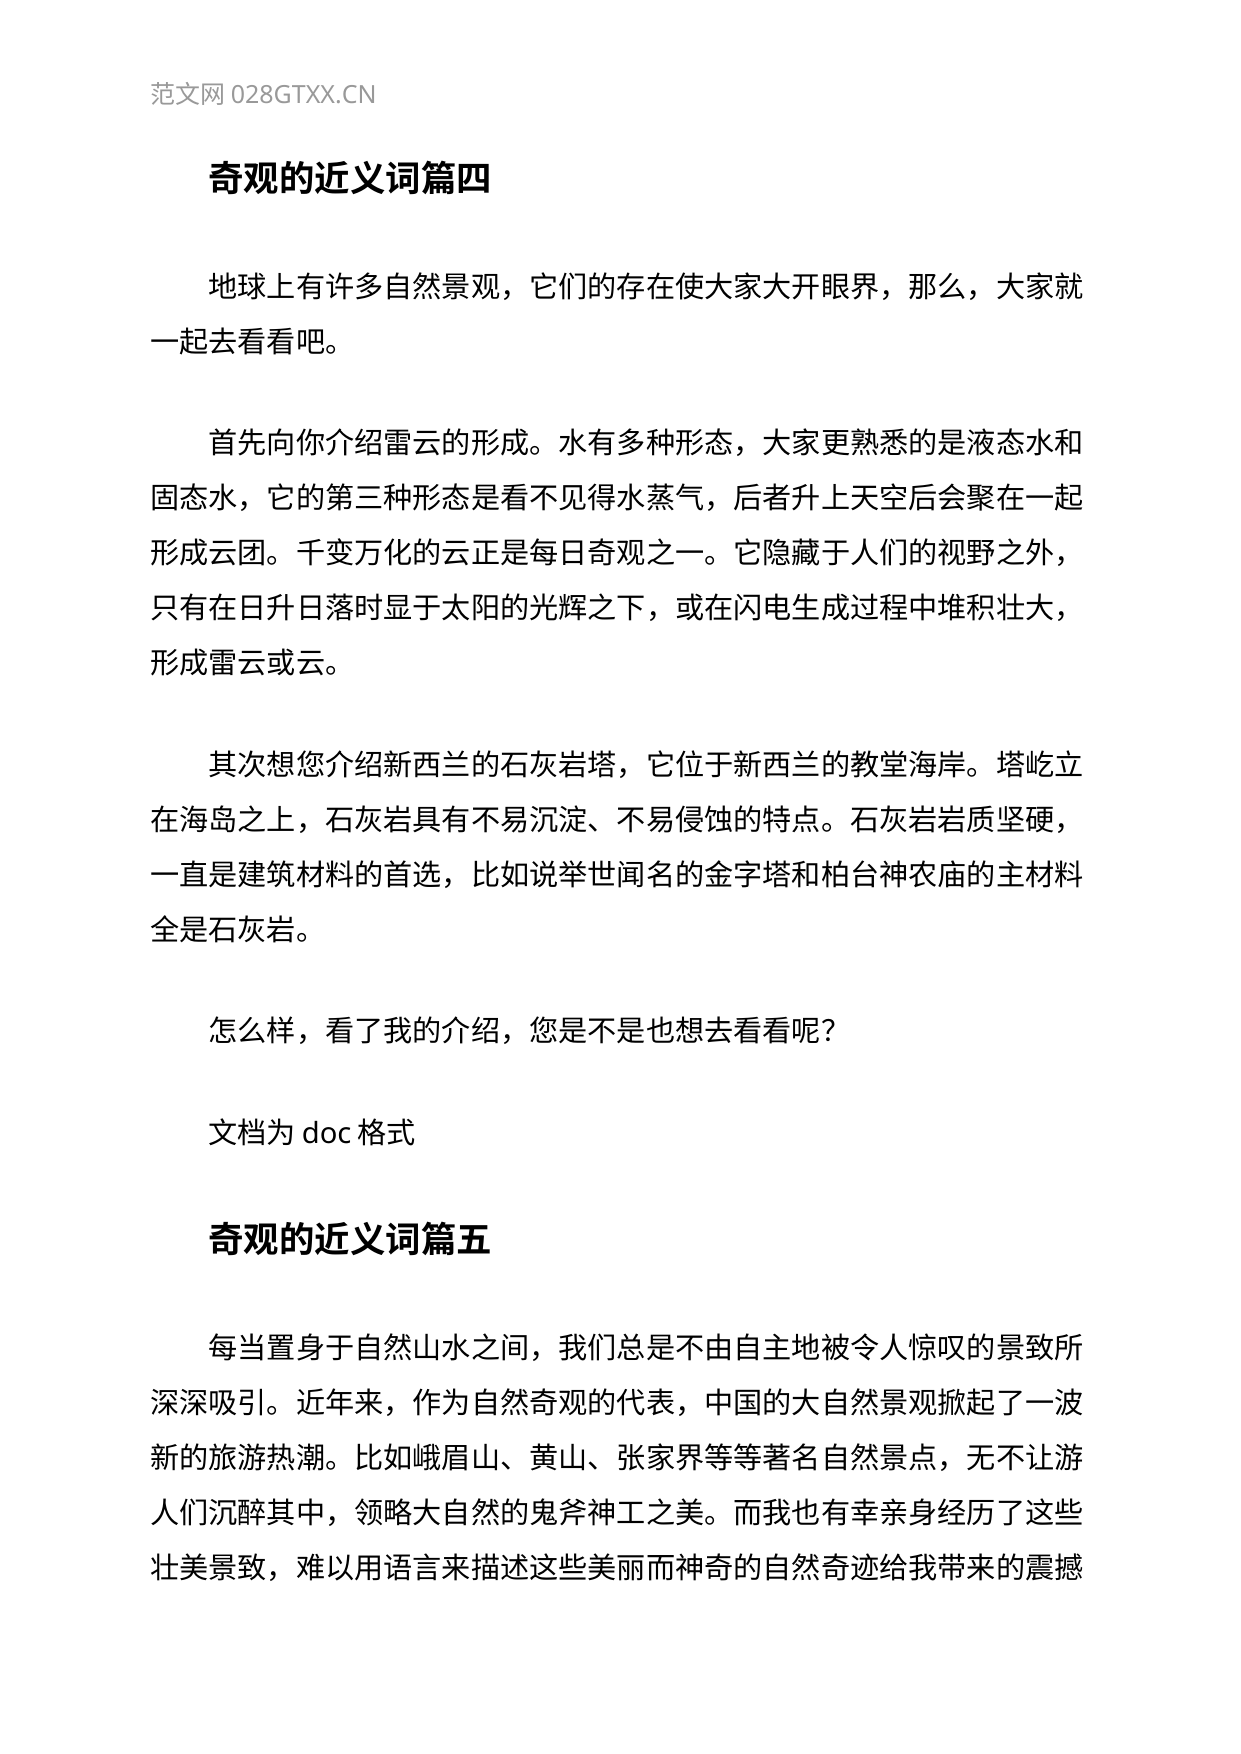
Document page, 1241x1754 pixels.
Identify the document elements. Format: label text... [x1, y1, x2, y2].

text 奇观的近义词篇五 [150, 1212, 1090, 1263]
text 怎么样，看了我的介绍，您是不是也想去看看呢？ [150, 1008, 1090, 1050]
text 地球上有许多自然景观，它们的存在使大家大开眼界，那么，大家就一起去看看吧。 [150, 263, 1090, 361]
text 奇观的近义词篇四 [150, 150, 1090, 201]
text 首先向你介绍雷云的形成。水有多种形态，大家更熟悉的是液态水和固态水，它的第三种形态是看不见得水蒸气，后者升上天空后会聚在一起形成云团。千变万化的云正是每日奇观之一。它隐藏于人们的视野之外，只有在日升日落时显于太阳的光辉之下，或在闪电生成过程中堆积壮大，形成雷云或云。 [150, 420, 1090, 682]
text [150, 1325, 1090, 1587]
text 其次想您介绍新西兰的石灰岩塔，它位于新西兰的教堂海岸。塔屹立在海岛之上，石灰岩具有不易沉淀、不易侵蚀的特点。石灰岩岩质坚硬，一直是建筑材料的首选，比如说举世闻名的金字塔和柏台神农庙的主材料全是石灰岩。 [150, 741, 1090, 948]
text 文档为doc格式 [150, 1110, 1090, 1152]
